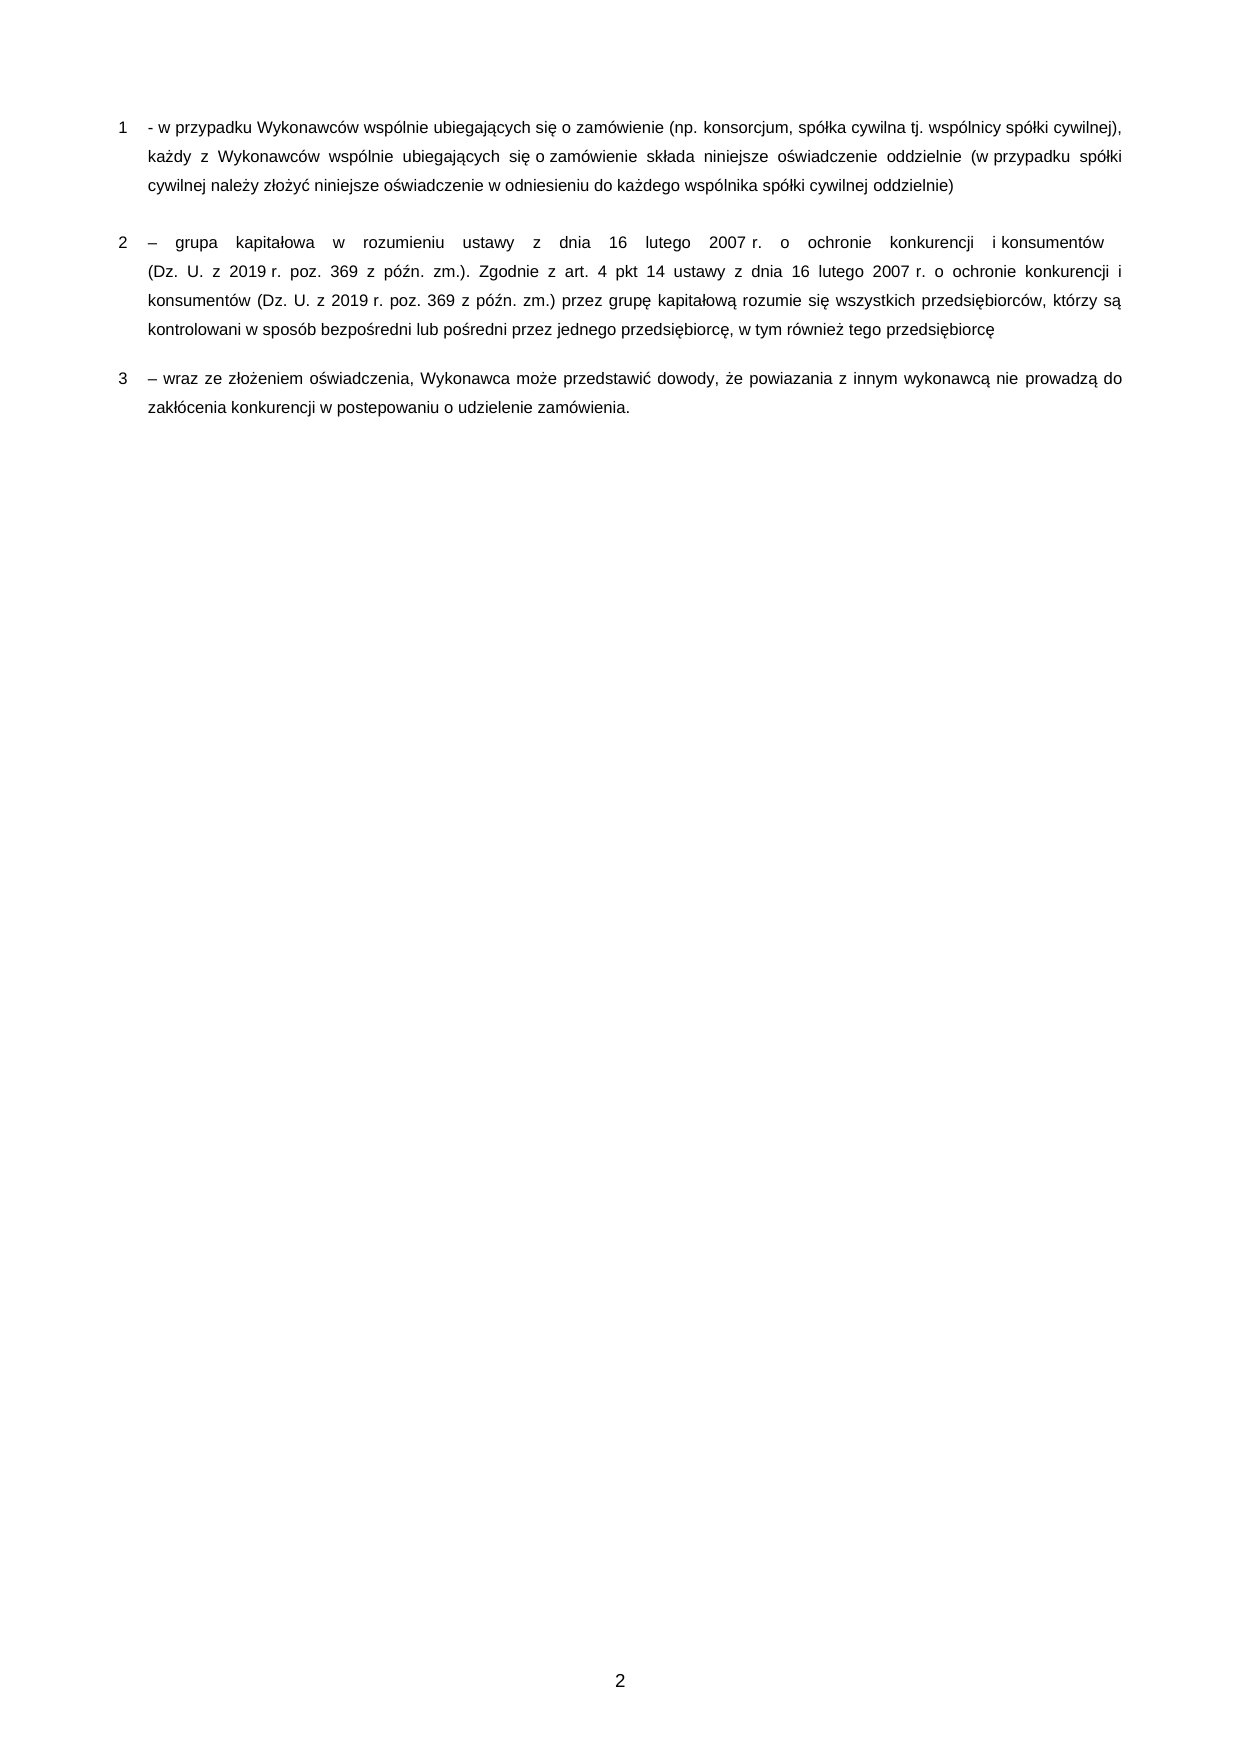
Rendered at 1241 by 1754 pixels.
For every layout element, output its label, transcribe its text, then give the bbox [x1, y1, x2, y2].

list – grupa kapitałowa w rozumieniu ustawy z dnia 16 lutego 2007 r. o ochronie konkurencji i konsumentów (Dz. U. z 2019 r. poz. 369 z późn. zm.). Zgodnie z art. 4 pkt 14 ustawy z dnia 16 lutego 2007 r. o ochronie konkurencji i konsumentów (Dz. U. z 2019 r. poz. 369 z późn. zm.) przez grupę kapitałową rozumie się wszystkich przedsiębiorców, którzy są kontrolowani w sposób bezpośredni lub pośredni przez jednego przedsiębiorcę, w tym również tego przedsiębiorcę [118, 233, 1122, 339]
list – wraz ze złożeniem oświadczenia, Wykonawca może przedstawić dowody, że powiazania z innym wykonawcą nie prowadzą do zakłócenia konkurencji w postepowaniu o udzielenie zamówienia. [118, 369, 1122, 417]
list - w przypadku Wykonawców wspólnie ubiegających się o zamówienie (np. konsorcjum, spółka cywilna tj. wspólnicy spółki cywilnej), każdy z Wykonawców wspólnie ubiegających się o zamówienie składa niniejsze oświadczenie oddzielnie (w przypadku spółki cywilnej należy złożyć niniejsze oświadczenie w odniesieniu do każdego wspólnika spółki cywilnej oddzielnie) [118, 118, 1122, 195]
